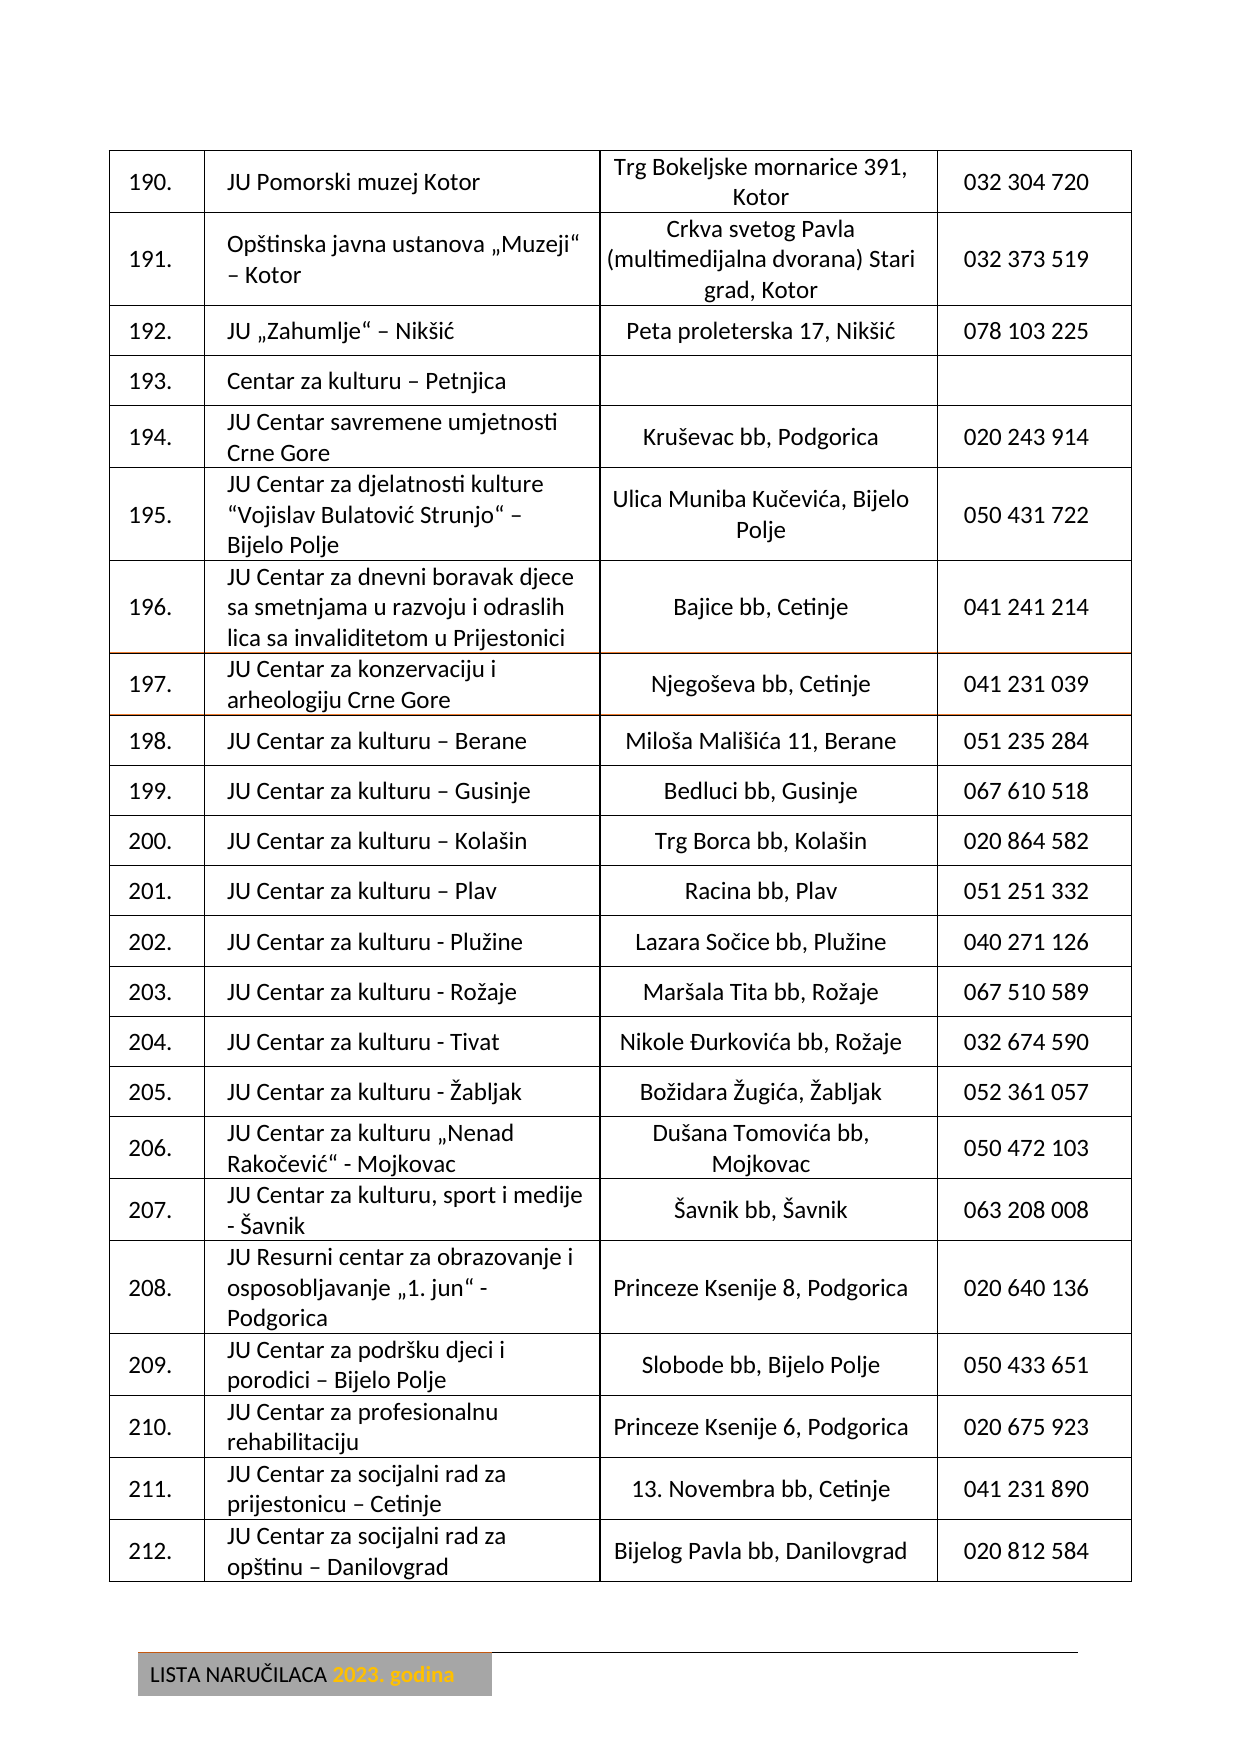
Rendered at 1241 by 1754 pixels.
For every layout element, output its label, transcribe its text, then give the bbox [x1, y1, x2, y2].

table_cell [110, 967, 204, 1016]
table_cell JU Pomorski muzej Kotor [205, 151, 599, 212]
table_cell [110, 1520, 204, 1581]
table_cell Maršala Tita bb, Rožaje [601, 967, 937, 1016]
table_cell [110, 468, 204, 560]
table_cell 041 231 039 [938, 654, 1131, 714]
table_cell Princeze Ksenije 8, Podgorica [601, 1241, 937, 1333]
table_cell Ulica Muniba Kučevića, Bijelo Polje [601, 468, 937, 560]
table_cell [110, 916, 204, 966]
table_cell 050 431 722 [938, 468, 1131, 560]
table_cell [110, 1334, 204, 1395]
table_cell Njegoševa bb, Cetinje [601, 654, 937, 714]
table_cell Šavnik bb, Šavnik [601, 1179, 937, 1240]
table_cell Opštinska javna ustanova „Muzeji“ – Kotor [205, 213, 599, 305]
table_cell JU Centar za kulturu – Berane [205, 716, 599, 765]
table_cell JU Centar za djelatnosti kulture “Vojislav Bulatović Strunjo“ – Bijelo Polje [205, 468, 599, 560]
table_cell JU Centar za kulturu - Tivat [205, 1017, 599, 1066]
table_cell 13. Novembra bb, Cetinje [601, 1458, 937, 1519]
table_cell [110, 213, 204, 305]
table_cell Bijelog Pavla bb, Danilovgrad [601, 1520, 937, 1581]
table_cell Božidara Žugića, Žabljak [601, 1067, 937, 1116]
table_cell JU Resurni centar za obrazovanje i osposobljavanje „1. jun“ - Podgorica [205, 1241, 599, 1333]
table_cell [110, 356, 204, 405]
table_cell JU Centar savremene umjetnosti Crne Gore [205, 406, 599, 467]
table_cell 063 208 008 [938, 1179, 1131, 1240]
table_cell JU Centar za kulturu – Plav [205, 866, 599, 915]
table_cell [110, 716, 204, 765]
table_cell [601, 356, 937, 405]
table_cell JU Centar za kulturu - Žabljak [205, 1067, 599, 1116]
table_cell Bajice bb, Cetinje [601, 561, 937, 652]
table_cell [110, 1396, 204, 1457]
table_cell [110, 866, 204, 915]
table_cell JU Centar za kulturu – Gusinje [205, 766, 599, 815]
table_cell [110, 654, 204, 714]
table_cell [110, 1067, 204, 1116]
table_cell [110, 766, 204, 815]
table_cell JU Centar za kulturu – Kolašin [205, 816, 599, 865]
table_cell Trg Bokeljske mornarice 391, Kotor [601, 151, 937, 212]
table_cell 040 271 126 [938, 916, 1131, 966]
table_cell [110, 1241, 204, 1333]
table_cell [110, 1179, 204, 1240]
table_cell [938, 356, 1131, 405]
table_cell JU Centar za kulturu „Nenad Rakočević“ - Mojkovac [205, 1117, 599, 1178]
table_cell JU „Zahumlje“ – Nikšić [205, 306, 599, 355]
table_cell 051 235 284 [938, 716, 1131, 765]
table_cell JU Centar za dnevni boravak djece sa smetnjama u razvoju i odraslih lica sa invaliditetom u Prijestonici [205, 561, 599, 652]
table_cell Bedluci bb, Gusinje [601, 766, 937, 815]
table_cell 020 675 923 [938, 1396, 1131, 1457]
table_cell Dušana Tomovića bb, Mojkovac [601, 1117, 937, 1178]
table_cell 052 361 057 [938, 1067, 1131, 1116]
table_cell 067 610 518 [938, 766, 1131, 815]
table_cell 032 373 519 [938, 213, 1131, 305]
table_cell Nikole Đurkovića bb, Rožaje [601, 1017, 937, 1066]
table_cell 078 103 225 [938, 306, 1131, 355]
table_cell JU Centar za konzervaciju i arheologiju Crne Gore [205, 654, 599, 714]
table_cell 067 510 589 [938, 967, 1131, 1016]
table_cell Peta proleterska 17, Nikšić [601, 306, 937, 355]
table_cell JU Centar za socijalni rad za prijestonicu – Cetinje [205, 1458, 599, 1519]
table_cell JU Centar za kulturu, sport i medije - Šavnik [205, 1179, 599, 1240]
table_cell Crkva svetog Pavla (multimedijalna dvorana) Stari grad, Kotor [601, 213, 937, 305]
table_cell JU Centar za podršku djeci i porodici – Bijelo Polje [205, 1334, 599, 1395]
table_cell Lazara Sočice bb, Plužine [601, 916, 937, 966]
table_cell [110, 1017, 204, 1066]
table_cell 020 640 136 [938, 1241, 1131, 1333]
table_cell JU Centar za kulturu - Plužine [205, 916, 599, 966]
table_cell 020 243 914 [938, 406, 1131, 467]
table_cell JU Centar za kulturu - Rožaje [205, 967, 599, 1016]
table_cell [110, 561, 204, 652]
table_cell 051 251 332 [938, 866, 1131, 915]
table_cell 032 304 720 [938, 151, 1131, 212]
table_cell JU Centar za profesionalnu rehabilitaciju [205, 1396, 599, 1457]
table_cell [110, 1117, 204, 1178]
table_cell Princeze Ksenije 6, Podgorica [601, 1396, 937, 1457]
table_cell Racina bb, Plav [601, 866, 937, 915]
table_cell [110, 1458, 204, 1519]
table_cell 020 812 584 [938, 1520, 1131, 1581]
table_cell JU Centar za socijalni rad za opštinu – Danilovgrad [205, 1520, 599, 1581]
table_cell 041 231 890 [938, 1458, 1131, 1519]
table_cell [110, 151, 204, 212]
table_cell Centar za kulturu – Petnjica [205, 356, 599, 405]
table_cell 050 433 651 [938, 1334, 1131, 1395]
table_cell Kruševac bb, Podgorica [601, 406, 937, 467]
table_cell 020 864 582 [938, 816, 1131, 865]
table_cell 050 472 103 [938, 1117, 1131, 1178]
table_cell [110, 816, 204, 865]
table_cell [110, 406, 204, 467]
table_cell 032 674 590 [938, 1017, 1131, 1066]
table_cell Slobode bb, Bijelo Polje [601, 1334, 937, 1395]
table_cell 041 241 214 [938, 561, 1131, 652]
table_cell Trg Borca bb, Kolašin [601, 816, 937, 865]
table_cell Miloša Mališića 11, Berane [601, 716, 937, 765]
table_cell [110, 306, 204, 355]
